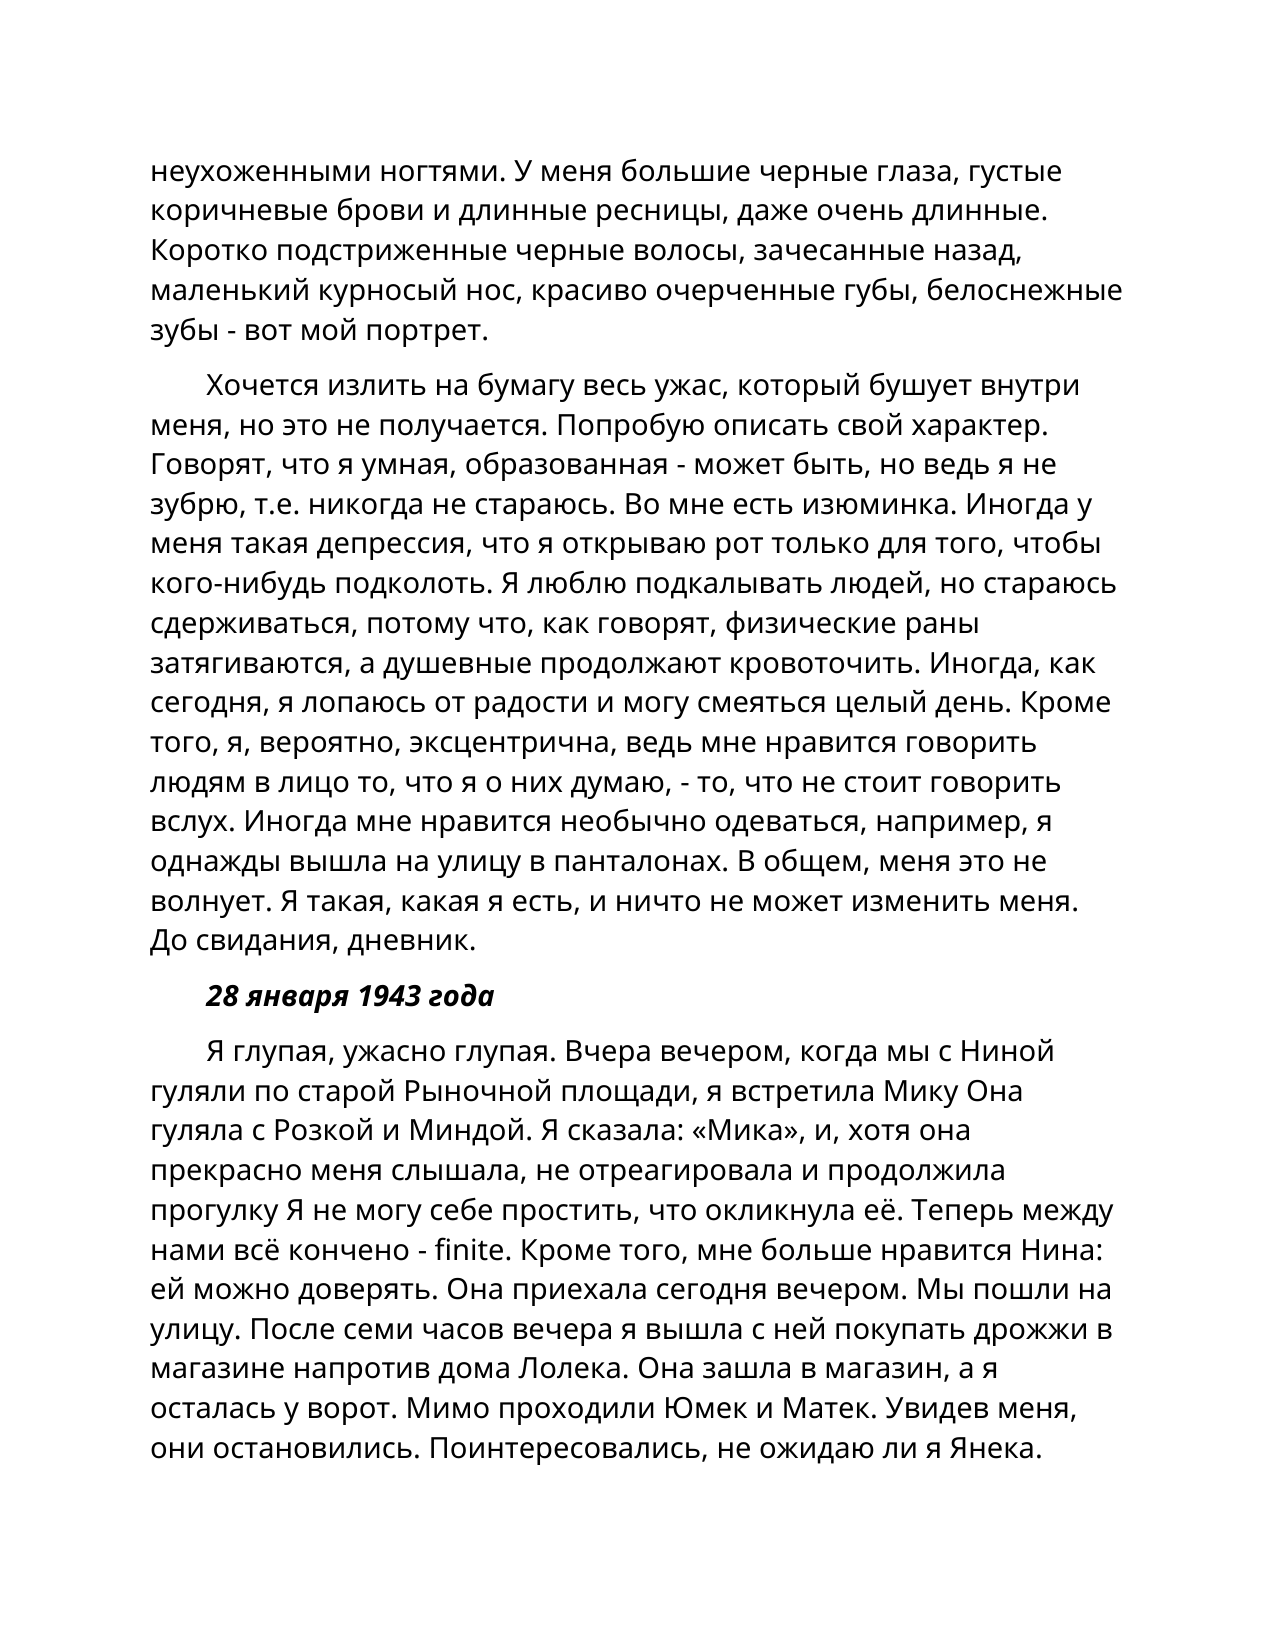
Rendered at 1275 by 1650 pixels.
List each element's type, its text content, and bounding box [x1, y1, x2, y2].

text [150, 1030, 1125, 1467]
text 28 января 1943 года [150, 975, 1125, 1015]
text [150, 150, 1125, 348]
text Хочется излить на бумагу весь ужас, который бушует внутри меня, но это не получается. Попробую описать свой характер. Говорят, что я умная, образованная - может быть, но ведь я не зубрю, т.е. никогда не стараюсь. Во мне есть изюминка. Иногда у меня такая депрессия, что я открываю рот только для того, чтобы кого-нибудь подколоть. Я люблю подкалывать людей, но стараюсь сдерживаться, потому что, как говорят, физические раны затягиваются, а душевные продолжают кровоточить. Иногда, как сегодня, я лопаюсь от радости и могу смеяться целый день. Кроме того, я, вероятно, эксцентрична, ведь мне нравится говорить людям в лицо то, что я о них думаю, - то, что не стоит говорить вслух. Иногда мне нравится необычно одеваться, например, я однажды вышла на улицу в панталонах. В общем, меня это не волнует. Я такая, какая я есть, и ничто не может изменить меня. До свидания, дневник. [150, 364, 1125, 959]
